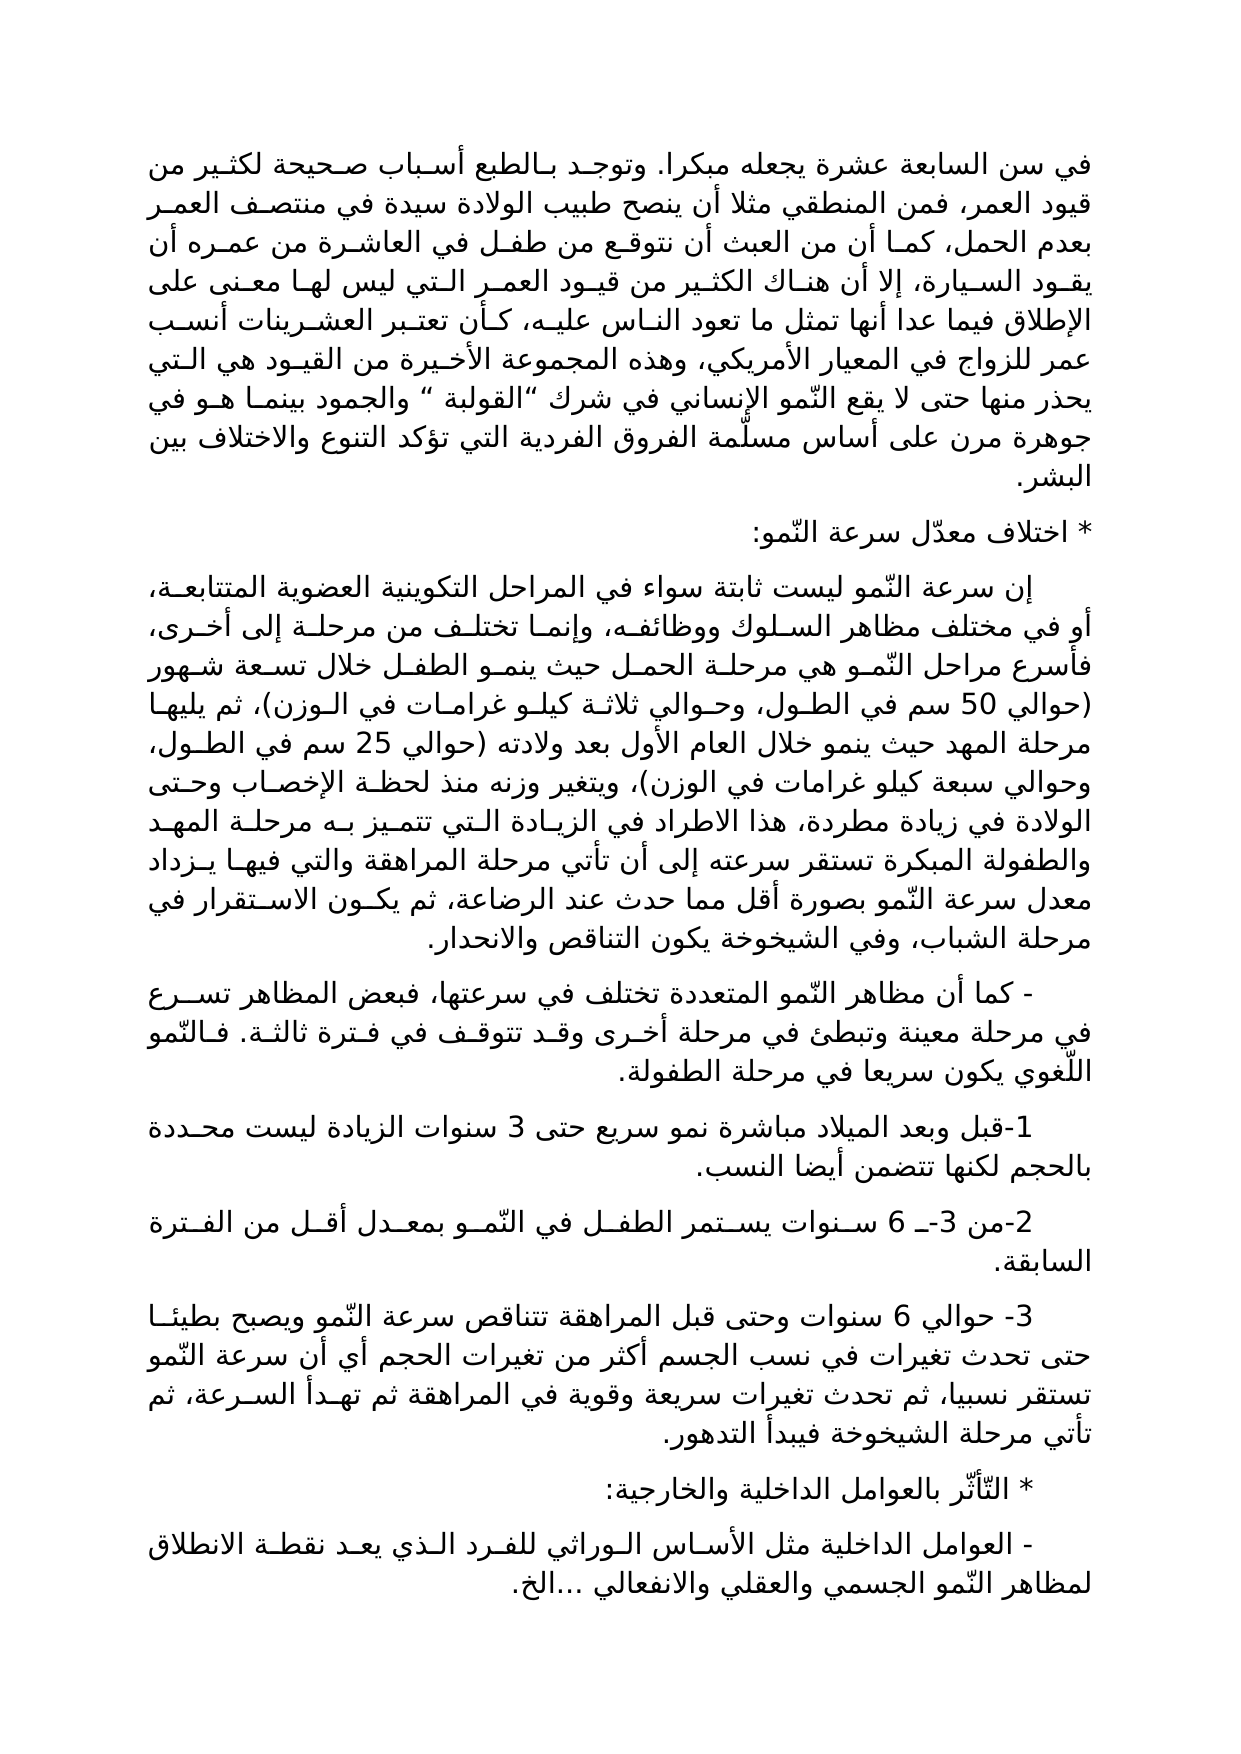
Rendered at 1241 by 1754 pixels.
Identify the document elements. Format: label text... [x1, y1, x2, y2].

text * اختلاف معدّل سرعة النّمو: [148, 515, 1093, 549]
text 1-قبل وبعد الميلاد مباشرة نمو سريع حتى 3 سنوات الزيادة ليست محددة بالحجم لكنها تتضمن أيضا النسب. [148, 1110, 1093, 1183]
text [148, 148, 1093, 493]
text 3- حوالي 6 سنوات وحتى قبل المراهقة تتناقص سرعة النّمو ويصبح بطيئا حتى تحدث تغيرات في نسب الجسم أكثر من تغيرات الحجم أي أن سرعة النّمو تستقر نسبيا، ثم تحدث تغيرات سريعة وقوية في المراهقة ثم تهدأ السرعة، ثم تأتي مرحلة الشيخوخة فيبدأ التدهور. [148, 1299, 1093, 1450]
text 2-من 3- 6 سنوات يستمر الطفل في النّمو بمعدل أقل من الفترة السابقة. [148, 1205, 1093, 1278]
text - كما أن مظاهر النّمو المتعددة تختلف في سرعتها، فبعض المظاهر تسرع في مرحلة معينة وتبطئ في مرحلة أخرى وقد تتوقف في فترة ثالثة. فالنّمو اللّغوي يكون سريعا في مرحلة الطفولة. [148, 977, 1093, 1089]
text - العوامل الداخلية مثل الأساس الوراثي للفرد الذي يعد نقطة الانطلاق لمظاهر النّمو الجسمي والعقلي والانفعالي ...الخ. [148, 1528, 1093, 1601]
text إن سرعة النّمو ليست ثابتة سواء في المراحل التكوينية العضوية المتتابعة، أو في مختلف مظاهر السلوك ووظائفه، وإنما تختلف من مرحلة إلى أخرى، فأسرع مراحل النّمو هي مرحلة الحمل حيث ينمو الطفل خلال تسعة شهور (حوالي 50 سم في الطول، وحوالي ثلاثة كيلو غرامات في الوزن)، ثم يليها مرحلة المهد حيث ينمو خلال العام الأول بعد ولادته (حوالي 25 سم في الطول، وحوالي سبعة كيلو غرامات في الوزن)، ويتغير وزنه منذ لحظة الإخصاب وحتى الولادة في زيادة مطردة، هذا الاطراد في الزيادة التي تتميز به مرحلة المهد والطفولة المبكرة تستقر سرعته إلى أن تأتي مرحلة المراهقة والتي فيها يزداد معدل سرعة النّمو بصورة أقل مما حدث عند الرضاعة، ثم يكون الاستقرار في مرحلة الشباب، وفي الشيخوخة يكون التناقص والانحدار. [148, 571, 1093, 955]
text * التّأثّر بالعوامل الداخلية والخارجية: [148, 1472, 1093, 1506]
